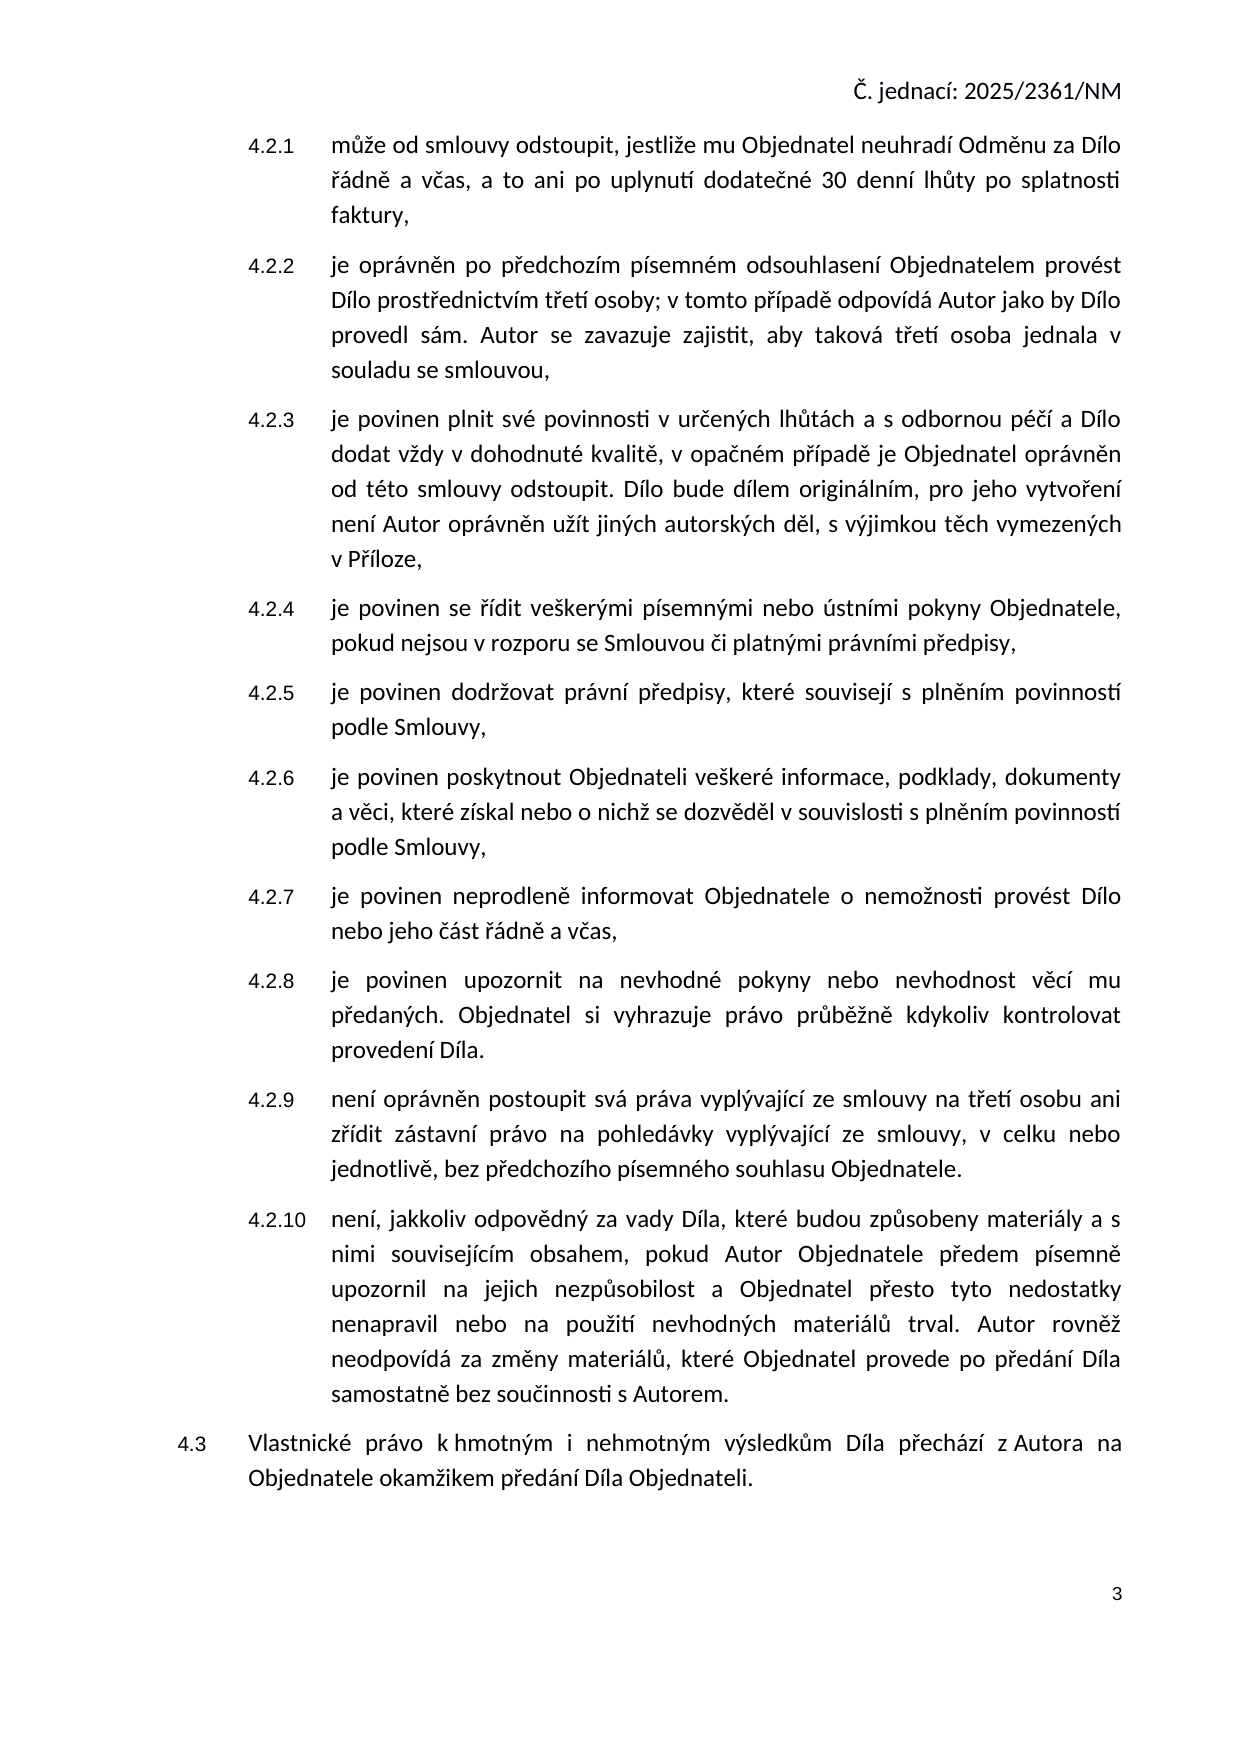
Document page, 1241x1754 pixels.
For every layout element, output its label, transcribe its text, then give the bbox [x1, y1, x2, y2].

list je povinen poskytnout Objednateli veškeré informace, podklady, dokumenty a věci, které získal nebo o nichž se dozvěděl v souvislosti s plněním povinností podle Smlouvy, [248, 761, 1122, 861]
list je povinen plnit své povinnosti v určených lhůtách a s odbornou péčí a Dílo dodat vždy v dohodnuté kvalitě, v opačném případě je Objednatel oprávněn od této smlouvy odstoupit. Dílo bude dílem originálním, pro jeho vytvoření není Autor oprávněn užít jiných autorských děl, s výjimkou těch vymezených v Příloze, [248, 403, 1122, 573]
list není oprávněn postoupit svá práva vyplývající ze smlouvy na třetí osobu ani zřídit zástavní právo na pohledávky vyplývající ze smlouvy, v celku nebo jednotlivě, bez předchozího písemného souhlasu Objednatele. [248, 1084, 1122, 1184]
list je povinen neprodleně informovat Objednatele o nemožnosti provést Dílo nebo jeho část řádně a včas, [248, 880, 1122, 946]
list je povinen dodržovat právní předpisy, které souvisejí s plněním povinností podle Smlouvy, [248, 677, 1122, 742]
list může od smlouvy odstoupit, jestliže mu Objednatel neuhradí Odměnu za Dílo řádně a včas, a to ani po uplynutí dodatečné 30 denní lhůty po splatnosti faktury, [248, 129, 1122, 230]
list je povinen se řídit veškerými písemnými nebo ústními pokyny Objednatele, pokud nejsou v rozporu se Smlouvou či platnými právními předpisy, [248, 592, 1122, 658]
list není, jakkoliv odpovědný za vady Díla, které budou způsobeny materiály a s nimi souvisejícím obsahem, pokud Autor Objednatele předem písemně upozornil na jejich nezpůsobilost a Objednatel přesto tyto nedostatky nenapravil nebo na použití nevhodných materiálů trval. Autor rovněž neodpovídá za změny materiálů, které Objednatel provede po předání Díla samostatně bez součinnosti s Autorem. [248, 1203, 1122, 1408]
list je povinen upozornit na nevhodné pokyny nebo nevhodnost věcí mu předaných. Objednatel si vyhrazuje právo průběžně kdykoliv kontrolovat provedení Díla. [248, 964, 1122, 1065]
list Vlastnické právo k hmotným i nehmotným výsledkům Díla přechází z Autora na Objednatele okamžikem předání Díla Objednateli. [177, 1427, 1122, 1493]
list je oprávněn po předchozím písemném odsouhlasení Objednatelem provést Dílo prostřednictvím třetí osoby; v tomto případě odpovídá Autor jako by Dílo provedl sám. Autor se zavazuje zajistit, aby taková třetí osoba jednala v souladu se smlouvou, [248, 249, 1122, 384]
